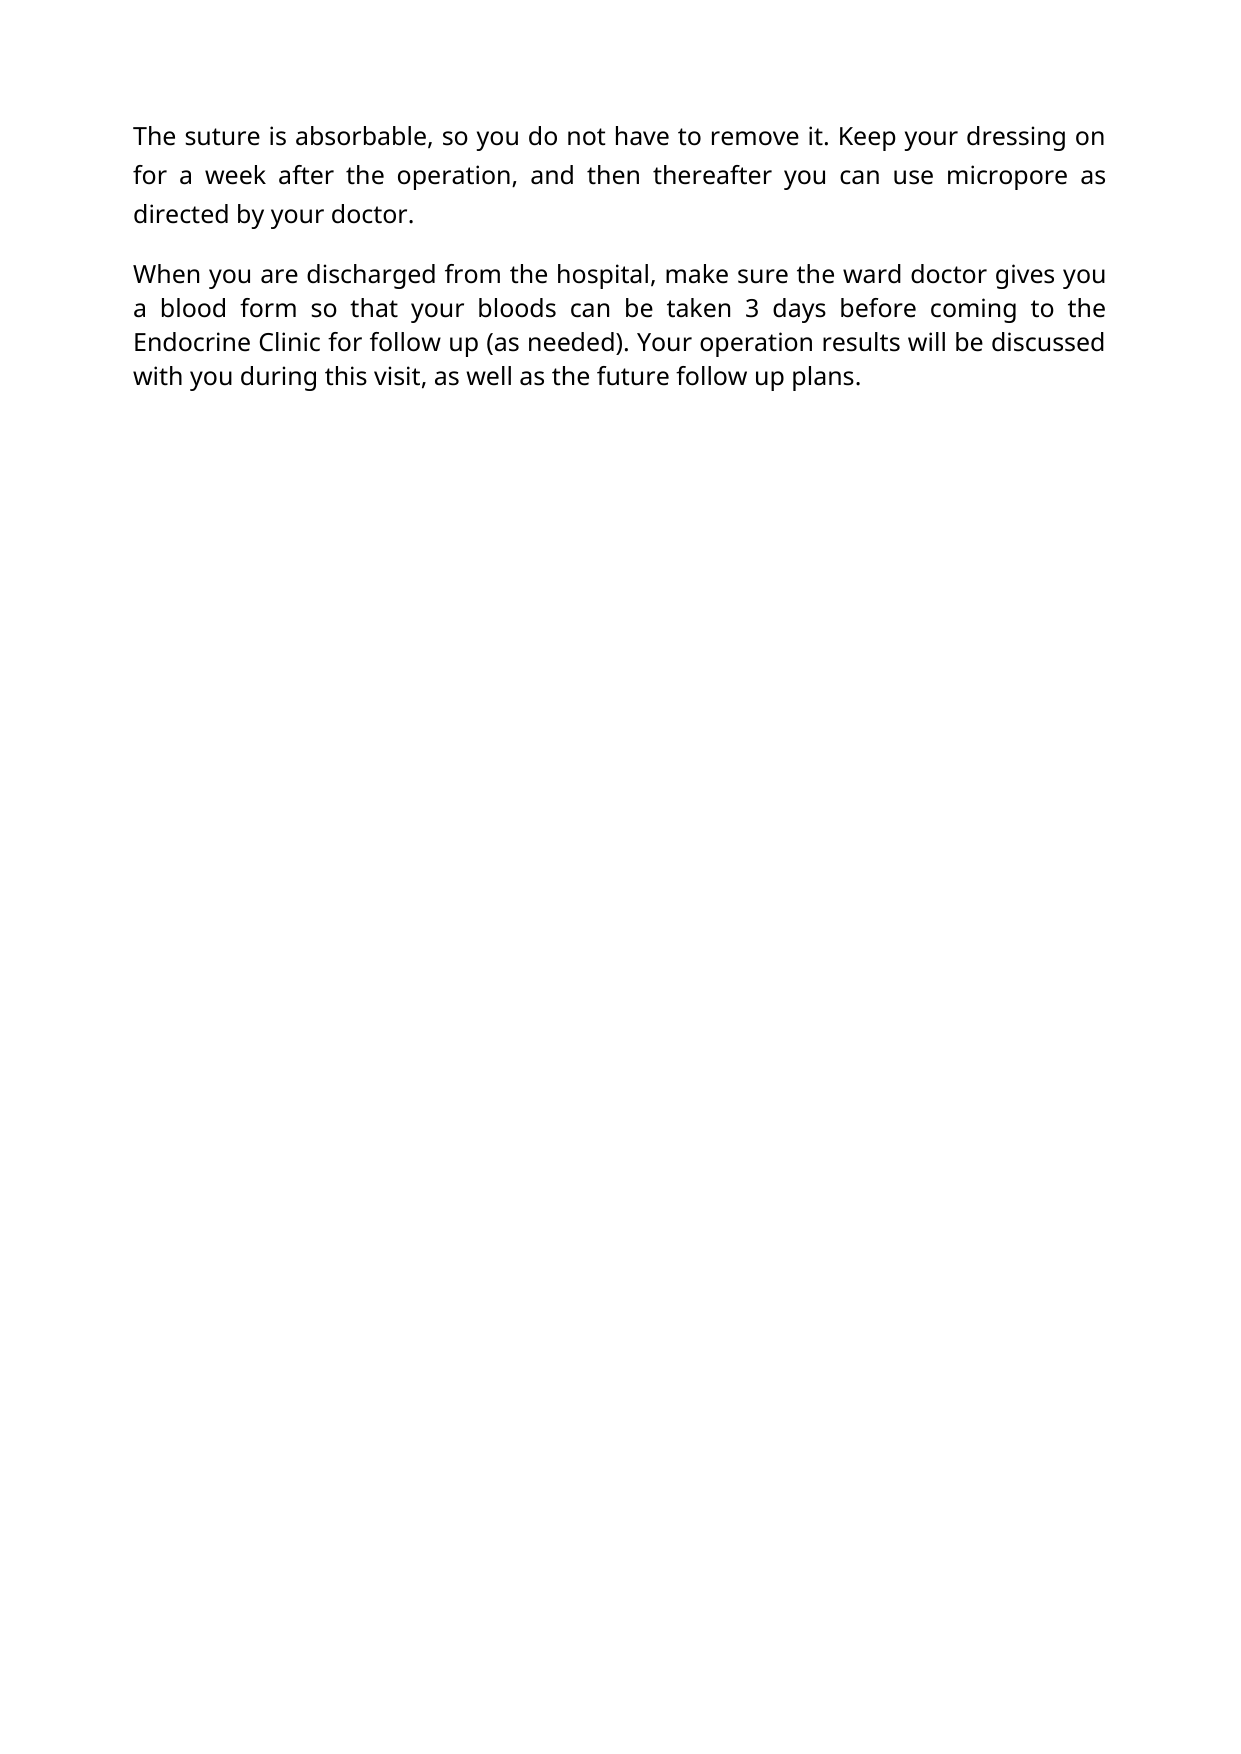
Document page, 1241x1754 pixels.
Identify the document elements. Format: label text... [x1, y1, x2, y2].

text When you are discharged from the hospital, make sure the ward doctor gives you a blood form so that your bloods can be taken 3 days before coming to the Endocrine Clinic for follow up (as needed). Your operation results will be discussed with you during this visit, as well as the future follow up plans. [133, 256, 1107, 393]
text The suture is absorbable, so you do not have to remove it. Keep your dressing on for a week after the operation, and then thereafter you can use micropore as directed by your doctor. [133, 118, 1107, 231]
